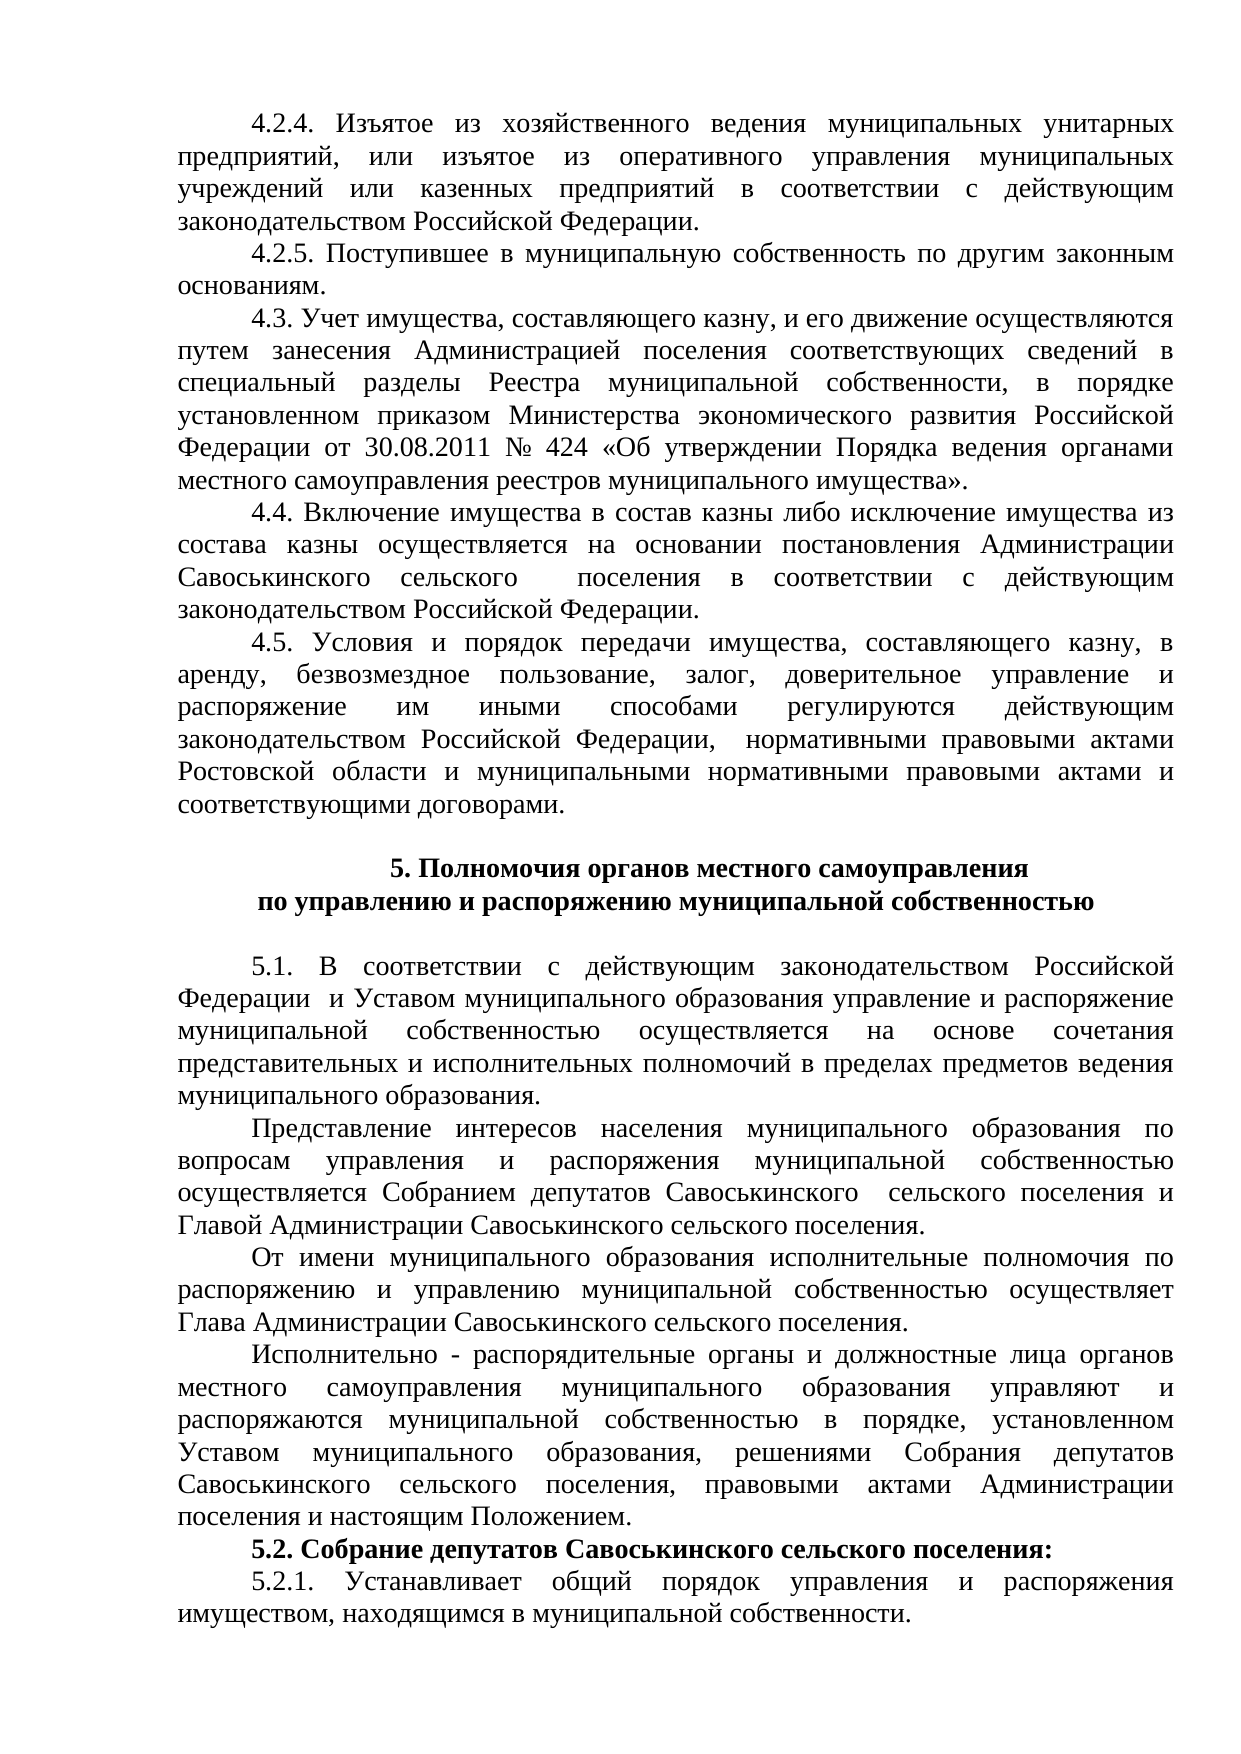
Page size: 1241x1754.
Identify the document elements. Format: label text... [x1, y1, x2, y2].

text 5.2. Собрание депутатов Савоськинского сельского поселения: [177, 1532, 1175, 1564]
text 5. Полномочия органов местного самоуправления по управлению и распоряжению муниципальной собственностью [177, 851, 1175, 916]
text 5.2.1. Устанавливает общий порядок управления и распоряжения имуществом, находящимся в муниципальной собственности. [177, 1564, 1175, 1629]
text От имени муниципального образования исполнительные полномочия по распоряжению и управлению муниципальной собственностью осуществляет Глава Администрации Савоськинского сельского поселения. [177, 1240, 1175, 1337]
text Представление интересов населения муниципального образования по вопросам управления и распоряжения муниципальной собственностью осуществляется Собранием депутатов Савоськинского сельского поселения и Главой Администрации Савоськинского сельского поселения. [177, 1111, 1175, 1240]
text 5.1. В соответствии с действующим законодательством Российской Федерации и Уставом муниципального образования управление и распоряжение муниципальной собственностью осуществляется на основе сочетания представительных и исполнительных полномочий в пределах предметов ведения муниципального образования. [177, 949, 1175, 1111]
text 4.4. Включение имущества в состав казны либо исключение имущества из состава казны осуществляется на основании постановления Администрации Савоськинского сельского поселения в соответствии с действующим законодательством Российской Федерации. [177, 495, 1175, 625]
text 4.2.4. Изъятое из хозяйственного ведения муниципальных унитарных предприятий, или изъятое из оперативного управления муниципальных учреждений или казенных предприятий в соответствии с действующим законодательством Российской Федерации. [177, 106, 1175, 236]
text 4.5. Условия и порядок передачи имущества, составляющего казну, в аренду, безвозмездное пользование, залог, доверительное управление и распоряжение им иными способами регулируются действующим законодательством Российской Федерации, нормативными правовыми актами Ростовской области и муниципальными нормативными правовыми актами и соответствующими договорами. [177, 625, 1175, 819]
text 4.2.5. Поступившее в муниципальную собственность по другим законным основаниям. [177, 236, 1175, 301]
text Исполнительно - распорядительные органы и должностные лица органов местного самоуправления муниципального образования управляют и распоряжаются муниципальной собственностью в порядке, установленном Уставом муниципального образования, решениями Собрания депутатов Савоськинского сельского поселения, правовыми актами Администрации поселения и настоящим Положением. [177, 1337, 1175, 1532]
text 4.3. Учет имущества, составляющего казну, и его движение осуществляются путем занесения Администрацией поселения соответствующих сведений в специальный разделы Реестра муниципальной собственности, в порядке установленном приказом Министерства экономического развития Российской Федерации от 30.08.2011 № 424 «Об утверждении Порядка ведения органами местного самоуправления реестров муниципального имущества». [177, 301, 1175, 495]
